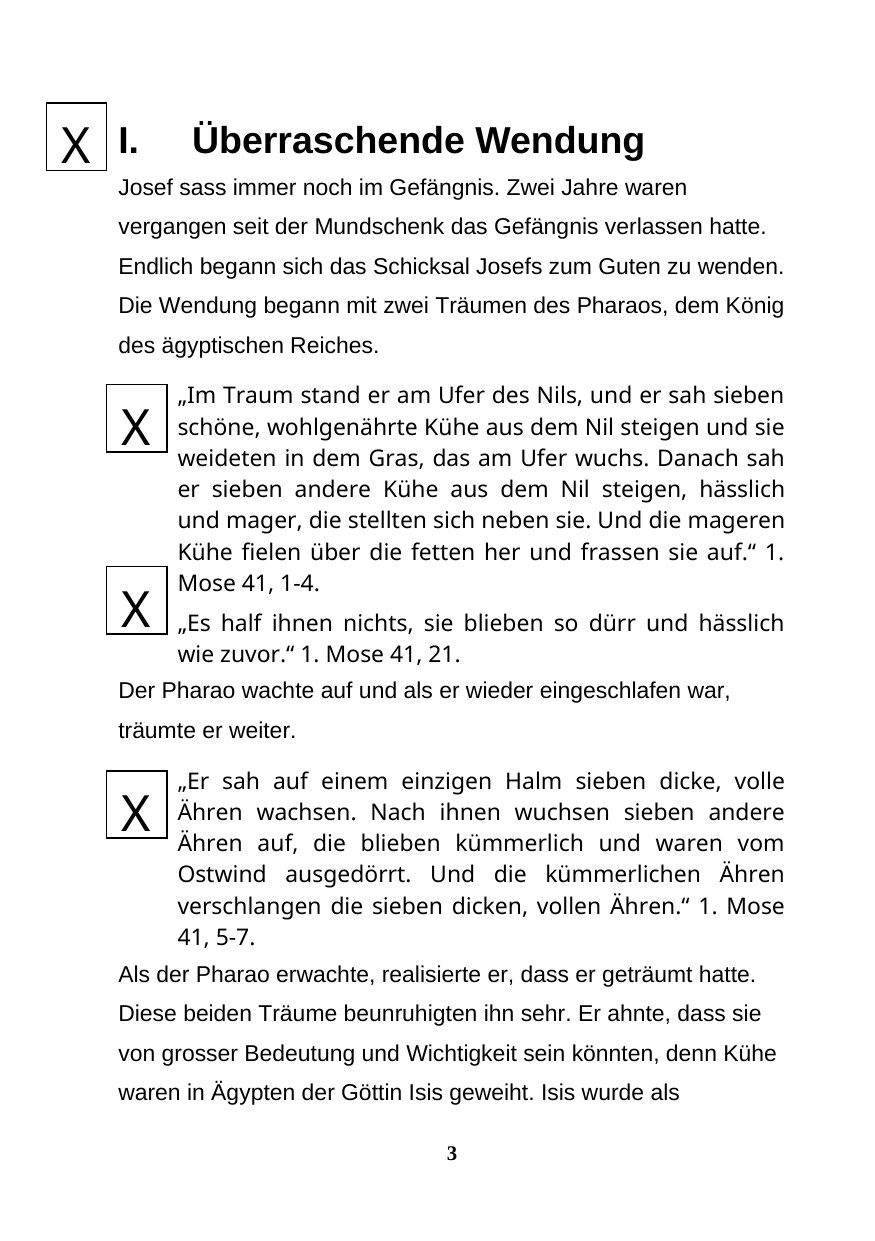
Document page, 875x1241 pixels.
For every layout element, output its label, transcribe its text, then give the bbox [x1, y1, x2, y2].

text „Er sah auf einem einzigen Halm sieben dicke, volle Ähren wachsen. Nach ihnen wuchsen sieben andere Ähren auf, die blieben kümmerlich und waren vom Ostwind ausgedörrt. Und die kümmerlichen Ähren verschlangen die sieben dicken, vollen Ähren.“ 1. Mose 41, 5-7. [177, 765, 785, 952]
subtitle Überraschende Wendung [118, 118, 785, 161]
text „Im Traum stand er am Ufer des Nils, und er sah sieben schöne, wohlgenährte Kühe aus dem Nil steigen und sie weideten in dem Gras, das am Ufer wuchs. Danach sah er sieben andere Kühe aus dem Nil steigen, hässlich und mager, die stellten sich neben sie. Und die mageren Kühe fielen über die fetten her und frassen sie auf.“ 1. Mose 41, 1-4. [177, 379, 785, 598]
list Josef sass immer noch im Gefängnis. Zwei Jahre waren vergangen seit der Mundschenk das Gefängnis verlassen hatte. Endlich begann sich das Schicksal Josefs zum Guten zu wenden. Die Wendung begann mit zwei Träumen des Pharaos, dem König des ägyptischen Reiches. [118, 174, 785, 358]
list Der Pharao wachte auf und als er wieder eingeschlafen war, träumte er weiter. [118, 677, 785, 743]
text „Es half ihnen nichts, sie blieben so dürr und hässlich wie zuvor.“ 1. Mose 41, 21. [177, 607, 785, 669]
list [118, 961, 785, 1105]
